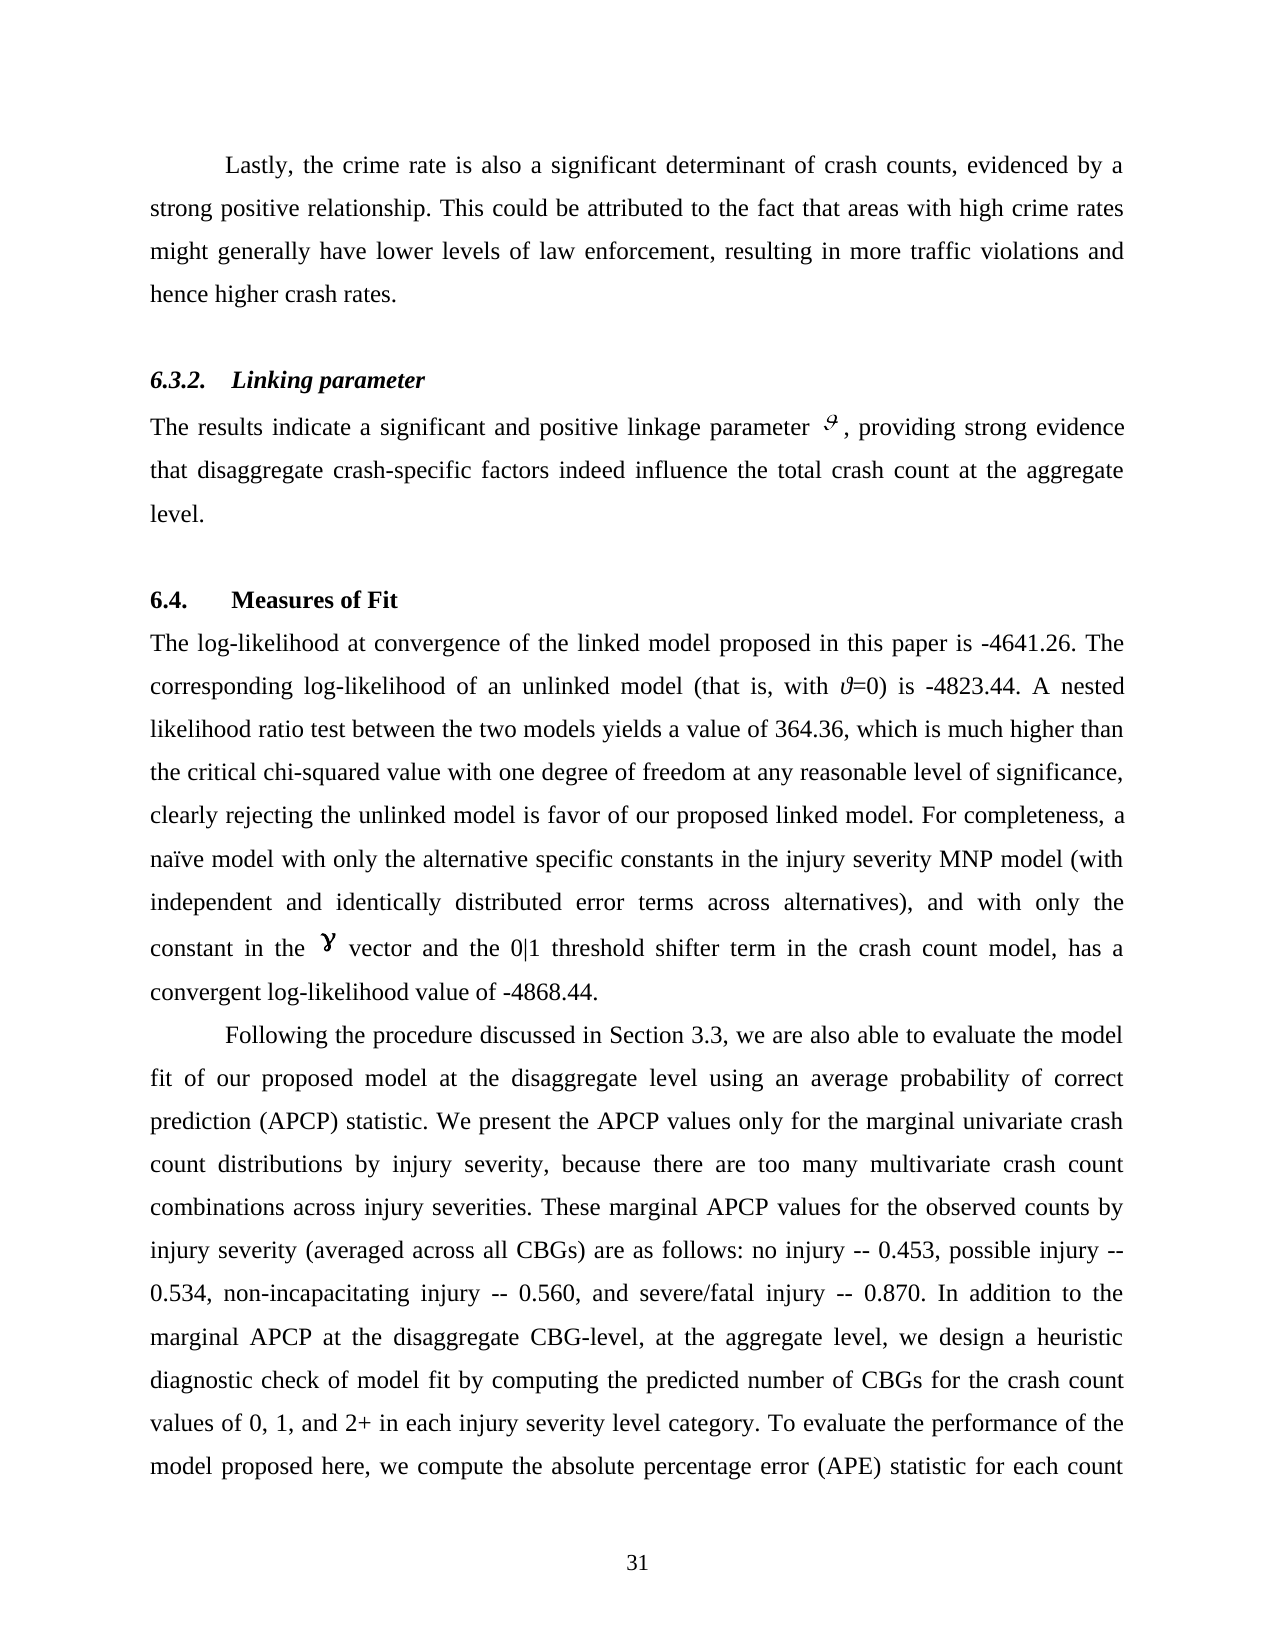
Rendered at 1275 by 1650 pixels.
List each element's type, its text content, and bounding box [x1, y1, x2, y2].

text The results indicate a significant and positive linkage parameter , providing strong evidence that disaggregate crash-specific factors indeed influence the total crash count at the aggregate level. [150, 409, 1125, 527]
text Lastly, the crime rate is also a significant determinant of crash counts, evidenced by a strong positive relationship. This could be attributed to the fact that areas with high crime rates might generally have lower levels of law enforcement, resulting in more traffic violations and hence higher crash rates. [150, 150, 1125, 308]
text The log-likelihood at convergence of the linked model proposed in this paper is -4641.26. The corresponding log-likelihood of an unlinked model (that is, with ϑ=0) is -4823.44. A nested likelihood ratio test between the two models yields a value of 364.36, which is much higher than the critical chi-squared value with one degree of freedom at any reasonable level of significance, clearly rejecting the unlinked model is favor of our proposed linked model. For completeness, a naïve model with only the alternative specific constants in the injury severity MNP model (with independent and identically distributed error terms across alternatives), and with only the constant in the vector and the 0|1 threshold shifter term in the crash count model, has a convergent log-likelihood value of -4868.44. [150, 628, 1125, 1005]
subtitle Linking parameter [150, 366, 1125, 394]
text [150, 1020, 1125, 1480]
subtitle Measures of Fit [150, 585, 1125, 614]
